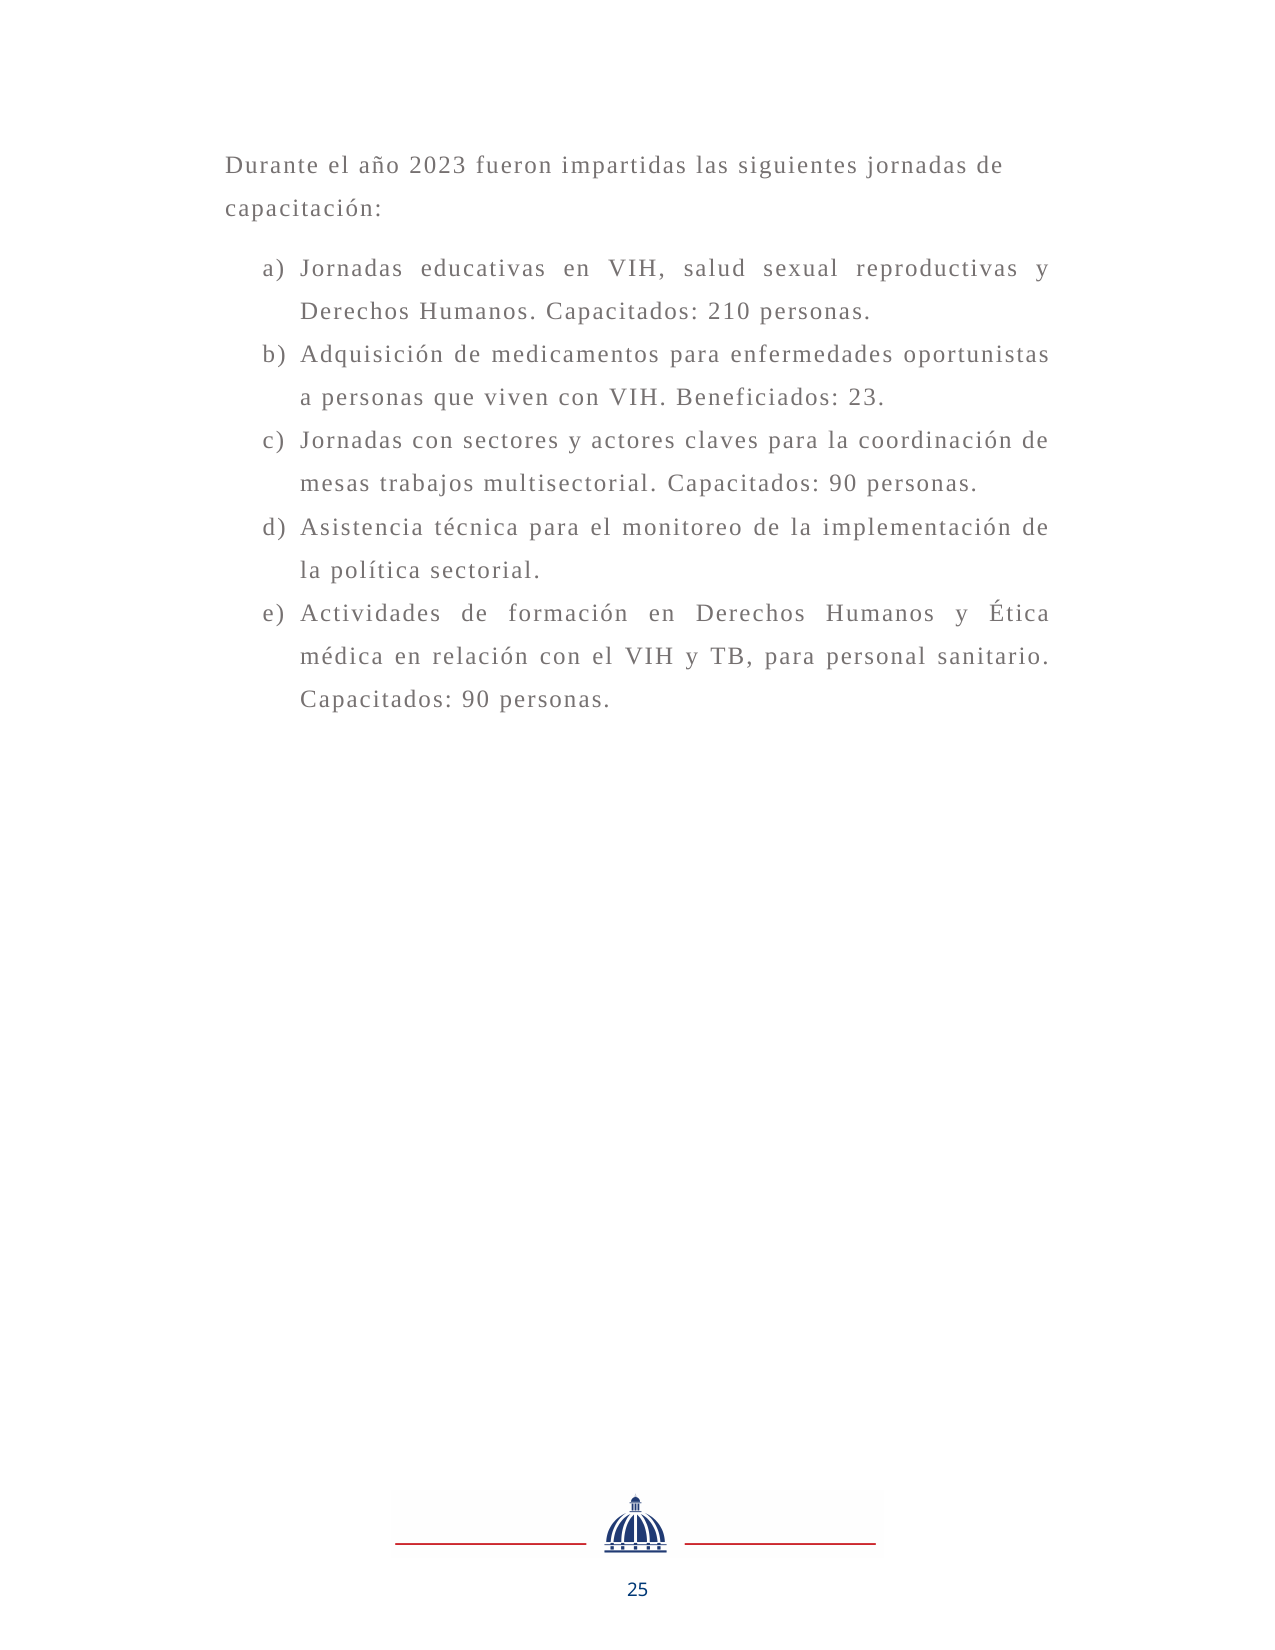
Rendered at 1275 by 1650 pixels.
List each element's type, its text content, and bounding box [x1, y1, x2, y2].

list Jornadas educativas en VIH, salud sexual reproductivas y Derechos Humanos. Capacitados: 210 personas. [262, 253, 1050, 325]
picture [391, 1490, 884, 1558]
text Durante el año 2023 fueron impartidas las siguientes jornadas de capacitación: [225, 150, 1050, 222]
list Jornadas con sectores y actores claves para la coordinación de mesas trabajos multisectorial. Capacitados: 90 personas. [262, 425, 1050, 497]
list Actividades de formación en Derechos Humanos y Ética médica en relación con el VIH y TB, para personal sanitario. Capacitados: 90 personas. [262, 598, 1050, 713]
list Asistencia técnica para el monitoreo de la implementación de la política sectorial. [262, 512, 1050, 583]
list Adquisición de medicamentos para enfermedades oportunistas a personas que viven con VIH. Beneficiados: 23. [262, 339, 1050, 411]
